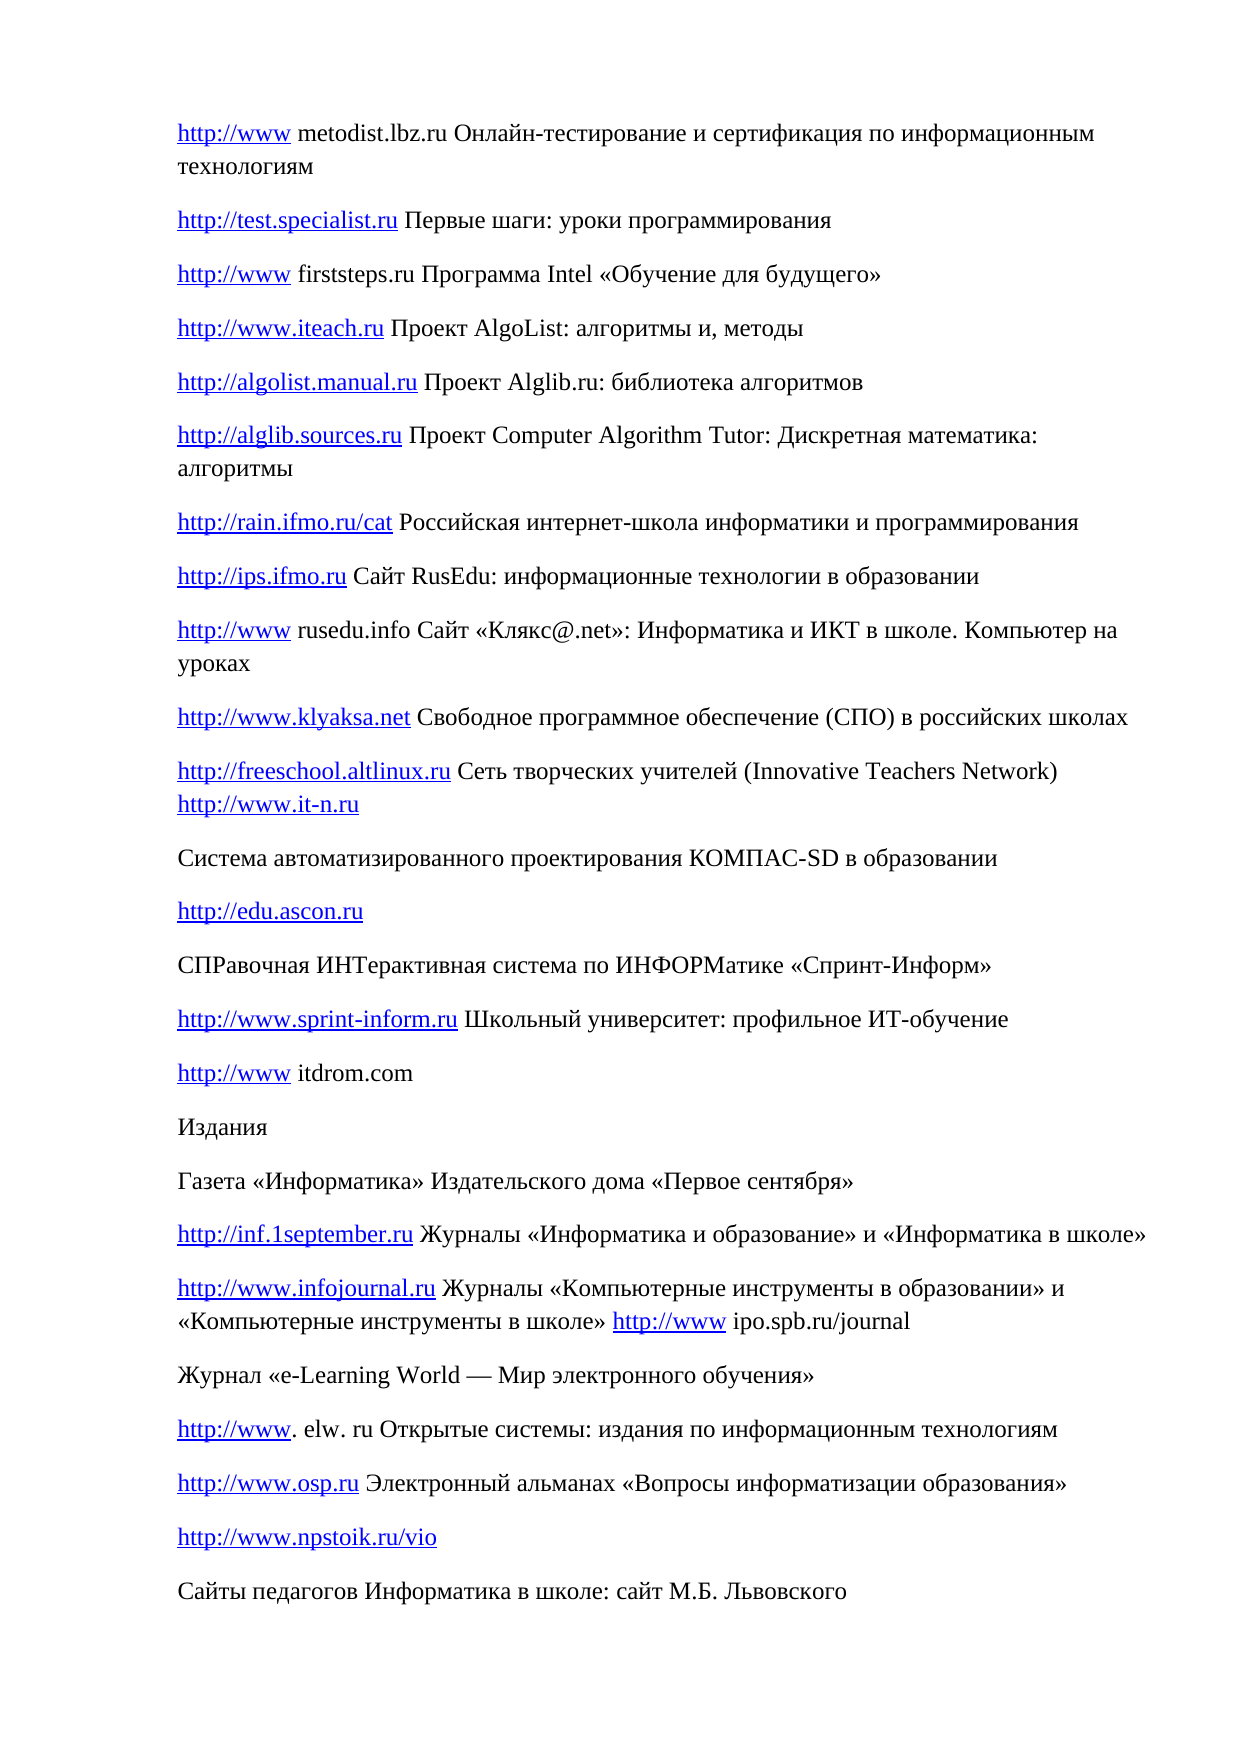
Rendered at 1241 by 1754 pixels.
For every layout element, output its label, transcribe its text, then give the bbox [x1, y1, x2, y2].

text http://alglib.sources.ru Проект Computer Algorithm Tutor: Дискретная математика: алгоритмы [177, 420, 1152, 482]
text http://test.specialist.ru Первые шаги: уроки программирования [177, 205, 1152, 234]
text Газета «Информатика» Издательского дома «Первое сентября» [177, 1166, 1152, 1194]
text Журнал «e-Learning World — Мир электронного обучения» [177, 1360, 1152, 1389]
text http://ips.ifmo.ru Сайт RusEdu: информационные технологии в образовании [177, 561, 1152, 590]
text Сайты педагогов Информатика в школе: сайт М.Б. Львовского [177, 1576, 1152, 1604]
text http://www rusedu.info Сайт «Клякс@.net»: Информатика и ИКТ в школе. Компьютер на уроках [177, 615, 1152, 677]
text http://www.klyaksa.net Свободное программное обеспечение (СПО) в российских школах [177, 702, 1152, 731]
text http://www metodist.lbz.ru Онлайн-тестирование и сертификация по информационным технологиям [177, 118, 1152, 180]
text http://www. elw. ru Открытые системы: издания по информационным технологиям [177, 1414, 1152, 1443]
text http://freeschool.altlinux.ru Сеть творческих учителей (Innovative Teachers Network) http://www.it-n.ru [177, 756, 1152, 817]
text Издания [177, 1112, 1152, 1141]
text http://www.infojournal.ru Журналы «Компьютерные инструменты в образовании» и «Компьютерные инструменты в школе» http://www ipo.spb.ru/journal [177, 1273, 1152, 1335]
text http://www.sprint-inform.ru Школьный университет: профильное ИТ-обучение [177, 1004, 1152, 1033]
text http://www firststeps.ru Программа Intel «Обучение для будущего» [177, 259, 1152, 288]
text http://www.osp.ru Электронный альманах «Вопросы информатизации образования» [177, 1468, 1152, 1497]
text http://www.iteach.ru Проект AlgoList: алгоритмы и, методы [177, 313, 1152, 341]
text http://inf.1september.ru Журналы «Информатика и образование» и «Информатика в школе» [177, 1219, 1152, 1248]
text http://www.npstoik.ru/vio [177, 1522, 1152, 1551]
text http://edu.ascon.ru [177, 896, 1152, 925]
text http://www itdrom.com [177, 1058, 1152, 1087]
text http://algolist.manual.ru Проект Alglib.ru: библиотека алгоритмов [177, 367, 1152, 395]
text http://rain.ifmo.ru/cat Российская интернет-школа информатики и программирования [177, 507, 1152, 536]
text Система автоматизированного проектирования КОМПАС-SD в образовании [177, 843, 1152, 871]
text СПРавочная ИНТерактивная система по ИНФОРМатике «Спринт-Информ» [177, 950, 1152, 979]
